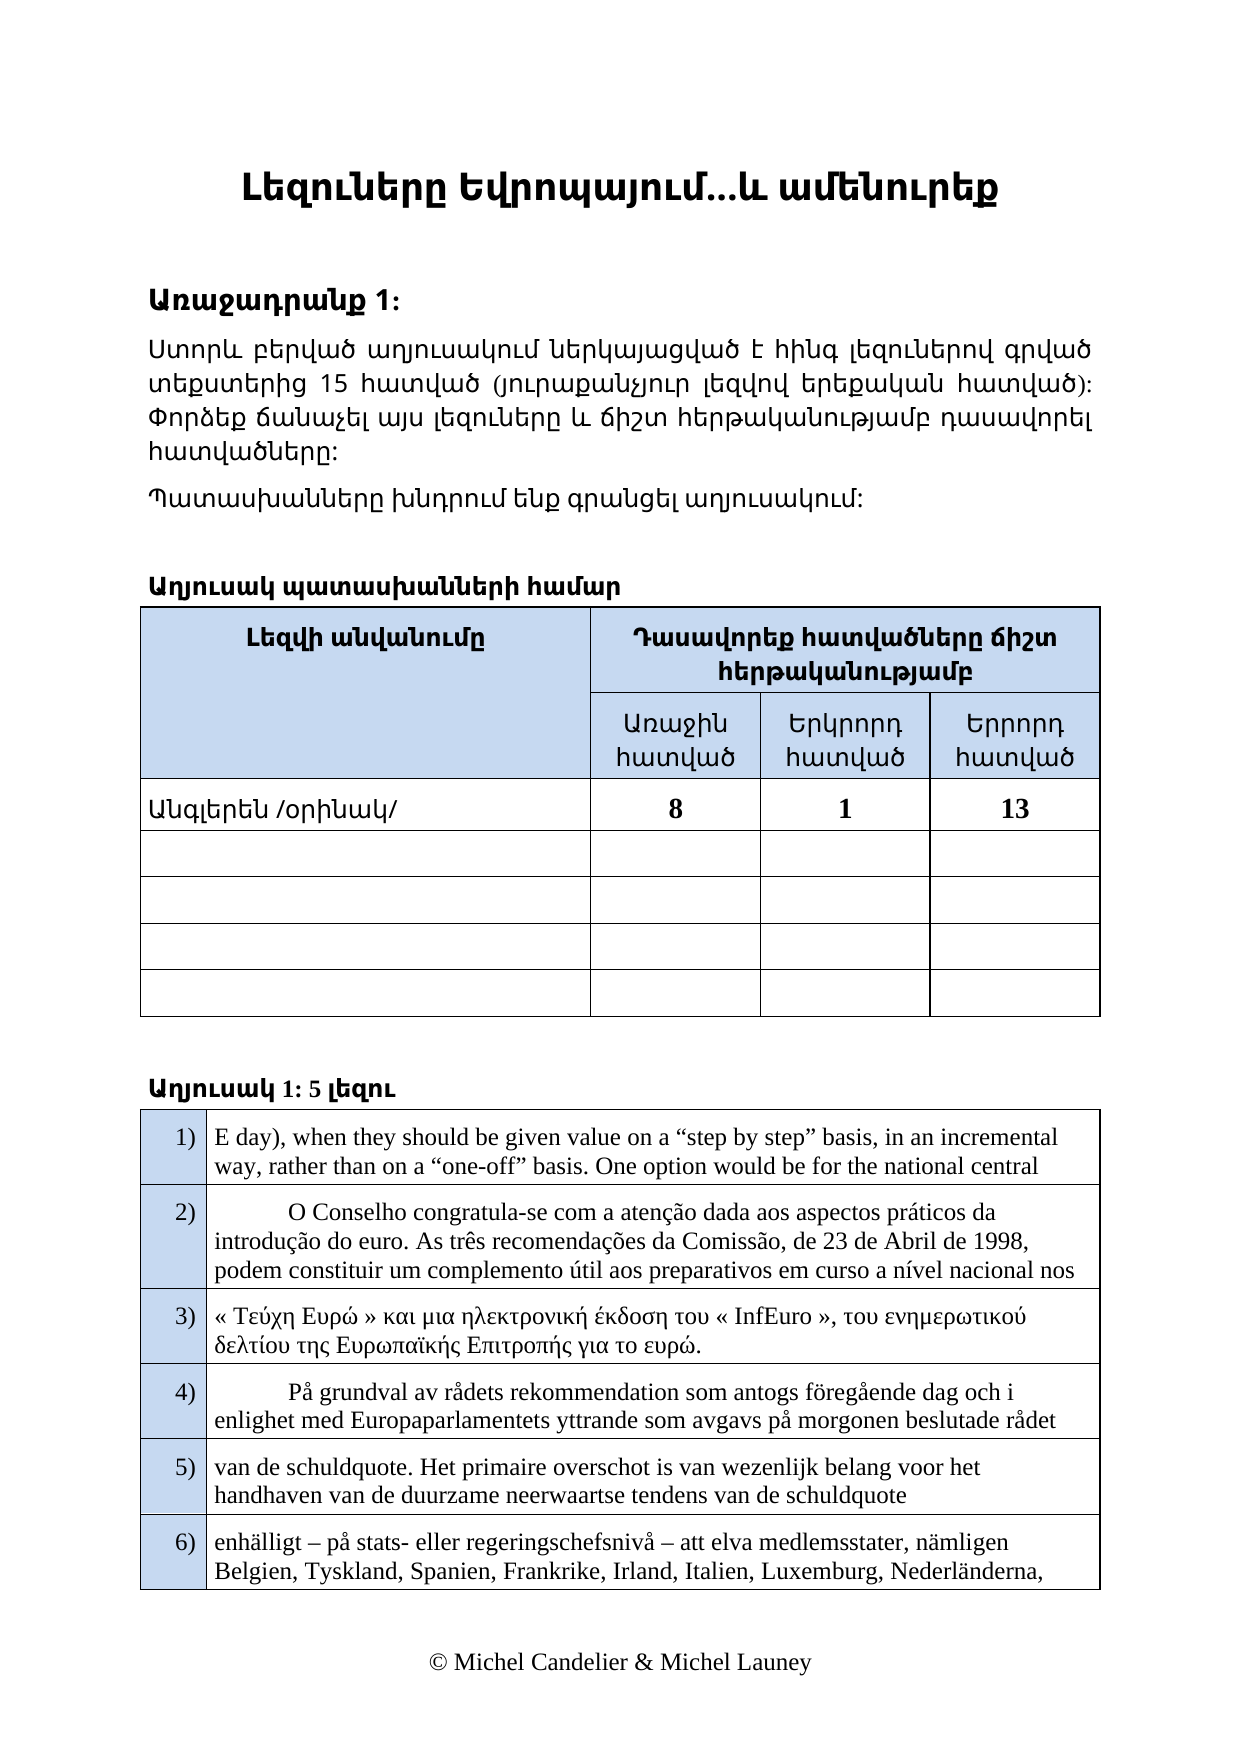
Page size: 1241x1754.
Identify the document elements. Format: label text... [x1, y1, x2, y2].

table_header Դասավորեք հատվածները ճիշտ հերթականությամբ [591, 608, 1099, 692]
table_cell [141, 1289, 206, 1363]
table_cell [591, 924, 760, 969]
table_cell [591, 970, 760, 1016]
table_cell O Conselho congratula-se com a atenção dada aos aspectos práticos da introdução do euro. As três recomendações da Comissão, de 23 de Abril de 1998, podem constituir um complemento útil aos preparativos em curso a nível nacional nos [207, 1185, 1099, 1288]
table_cell enhälligt – på stats- eller regeringschefsnivå – att elva medlemsstater, nämligen Belgien, Tyskland, Spanien, Frankrike, Irland, Italien, Luxemburg, Nederländerna, [207, 1515, 1099, 1589]
table_cell 8 [591, 779, 760, 830]
table_cell Առաջին հատված [591, 693, 760, 778]
table_cell [931, 831, 1099, 876]
table_cell Երկրորդ հատված [761, 693, 929, 778]
table_header [141, 1110, 206, 1184]
table_cell [141, 924, 590, 969]
text Լեզուները Եվրոպայում...և ամենուրեք [148, 160, 1092, 211]
table_cell [931, 970, 1099, 1016]
text Պատասխանները խնդրում ենք գրանցել աղյուսակում: [148, 480, 1092, 514]
table_cell [141, 877, 590, 923]
table_cell [141, 1185, 206, 1288]
table_cell [931, 877, 1099, 923]
table_cell [591, 831, 760, 876]
table_cell Անգլերեն /օրինակ/ [141, 779, 590, 830]
table_cell [591, 877, 760, 923]
table_header Լեզվի անվանումը [141, 608, 590, 778]
table_cell 13 [931, 779, 1099, 830]
table_cell [141, 831, 590, 876]
table_cell [761, 970, 929, 1016]
text Աղյուսակ 1: 5 լեզու [148, 1070, 1092, 1104]
table_cell [761, 924, 929, 969]
table_cell [761, 877, 929, 923]
table_cell [141, 1439, 206, 1513]
table_cell « Τεύχη Ευρώ » και μια ηλεκτρονική έκδοση του « InfEuro », του ενημερωτικού δελτίου της Ευρωπαϊκής Επιτροπής για το ευρώ. [207, 1289, 1099, 1363]
table_cell På grundval av rådets rekommendation som antogs föregående dag och i enlighet med Europaparlamentets yttrande som avgavs på morgonen beslutade rådet [207, 1364, 1099, 1438]
table_cell Երրորդ հատված [931, 693, 1099, 778]
table_cell [931, 924, 1099, 969]
table_cell van de schuldquote. Het primaire overschot is van wezenlijk belang voor het handhaven van de duurzame neerwaartse tendens van de schuldquote [207, 1439, 1099, 1513]
table_cell [761, 831, 929, 876]
text Առաջադրանք 1: [148, 279, 1092, 319]
table_cell [141, 970, 590, 1016]
table_cell [141, 1515, 206, 1589]
text Ստորև բերված աղյուսակում ներկայացված է հինգ լեզուներով գրված տեքստերից 15 հատված (յուրաքանչյուր լեզվով երեքական հատված): Փորձեք ճանաչել այս լեզուները և ճիշտ հերթականությամբ դասավորել հատվածները: [148, 332, 1092, 468]
table_cell [141, 1364, 206, 1438]
table_cell 1 [761, 779, 929, 830]
table_header E day), when they should be given value on a “step by step” basis, in an incremental way, rather than on a “one-off” basis. One option would be for the national central [207, 1110, 1099, 1184]
text Աղյուսակ պատասխանների համար [148, 568, 1092, 602]
